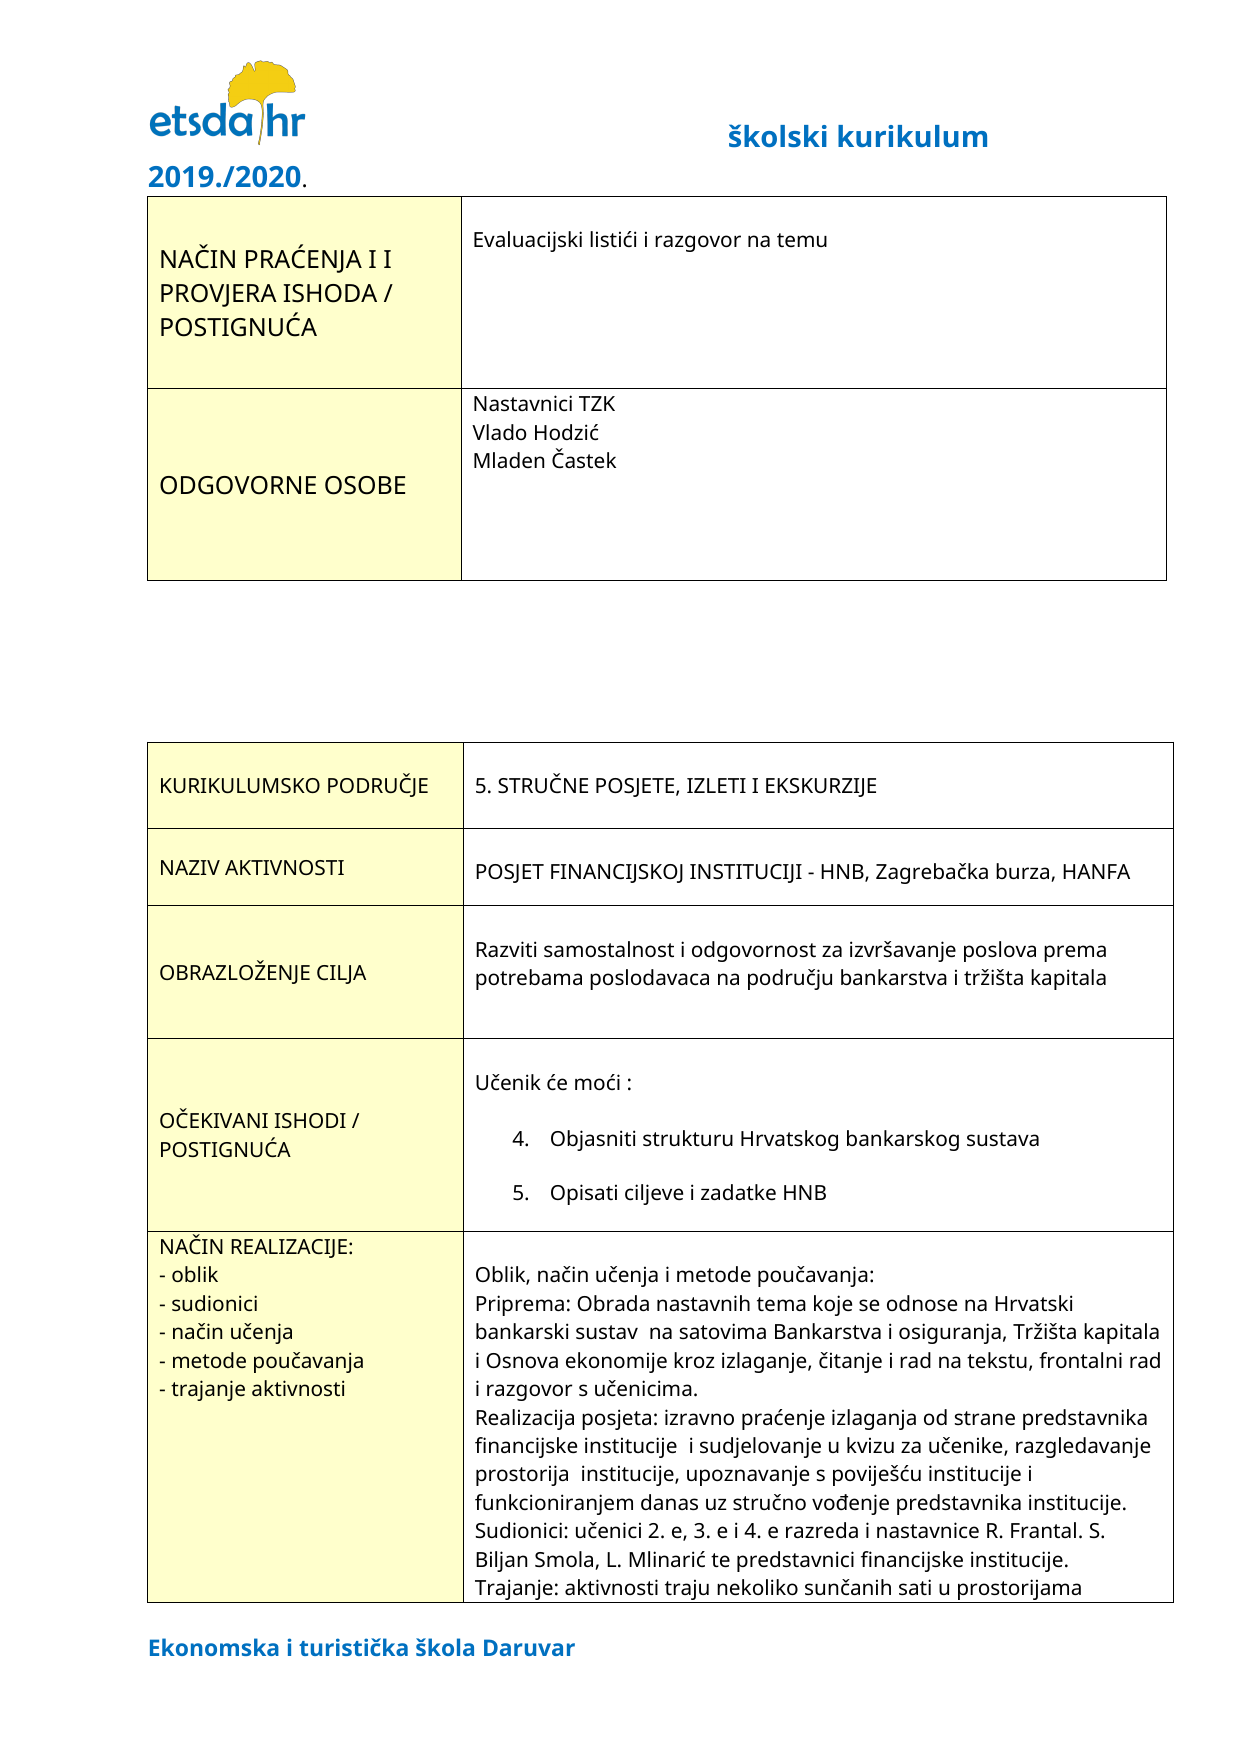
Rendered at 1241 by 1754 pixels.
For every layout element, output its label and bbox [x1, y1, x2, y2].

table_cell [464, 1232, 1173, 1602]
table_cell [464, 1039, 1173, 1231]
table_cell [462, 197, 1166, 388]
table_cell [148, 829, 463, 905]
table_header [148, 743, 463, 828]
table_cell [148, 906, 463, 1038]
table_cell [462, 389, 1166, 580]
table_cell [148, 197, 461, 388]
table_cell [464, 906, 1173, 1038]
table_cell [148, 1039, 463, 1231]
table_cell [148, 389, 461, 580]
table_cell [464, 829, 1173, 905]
picture [147, 59, 309, 148]
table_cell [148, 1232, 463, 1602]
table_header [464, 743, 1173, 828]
